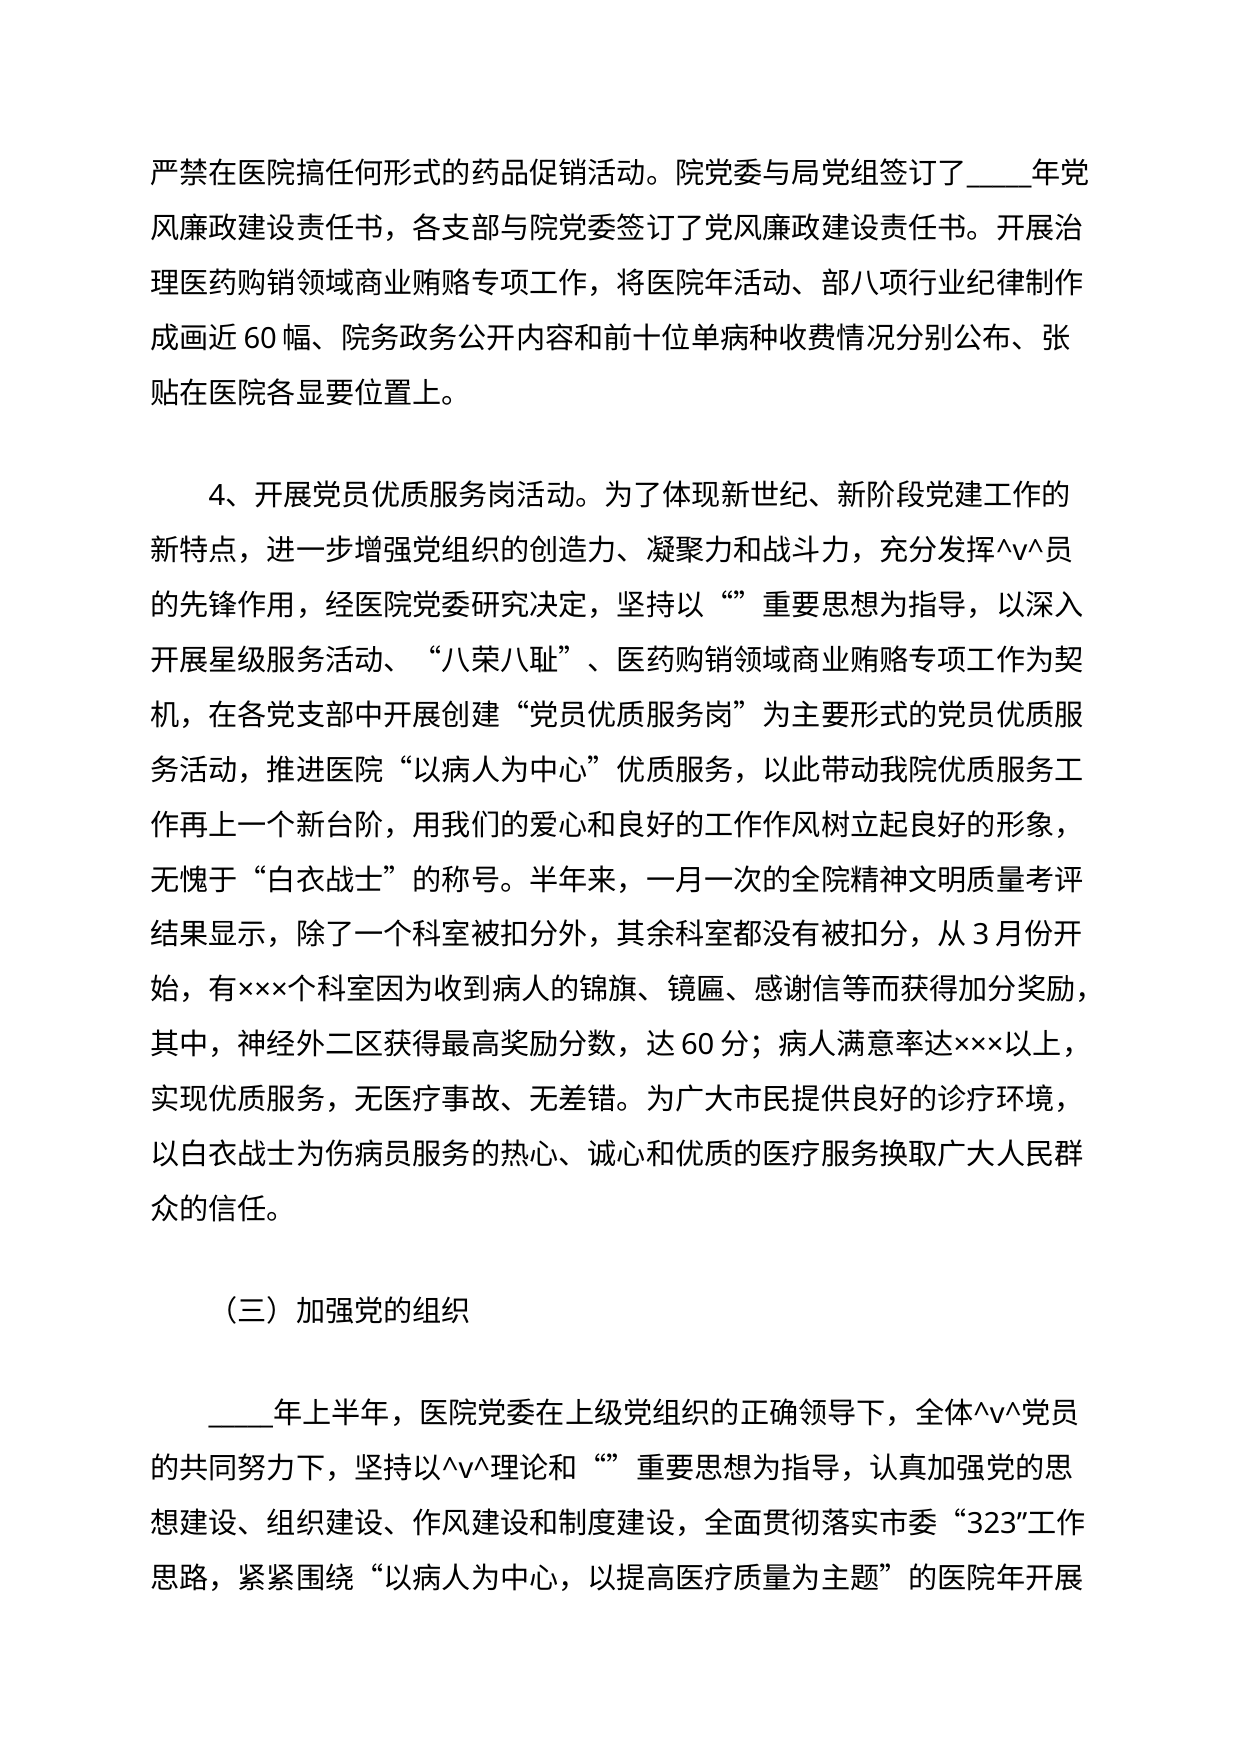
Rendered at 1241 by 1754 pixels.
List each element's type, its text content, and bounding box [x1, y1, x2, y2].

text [150, 150, 1090, 412]
text 4、开展党员优质服务岗活动。为了体现新世纪、新阶段党建工作的新特点，进一步增强党组织的创造力、凝聚力和战斗力，充分发挥^v^员的先锋作用，经医院党委研究决定，坚持以“”重要思想为指导，以深入开展星级服务活动、“八荣八耻”、医药购销领域商业贿赂专项工作为契机，在各党支部中开展创建“党员优质服务岗”为主要形式的党员优质服务活动，推进医院“以病人为中心”优质服务，以此带动我院优质服务工作再上一个新台阶，用我们的爱心和良好的工作作风树立起良好的形象，无愧于“白衣战士”的称号。半年来，一月一次的全院精神文明质量考评结果显示，除了一个科室被扣分外，其余科室都没有被扣分，从3月份开始，有×××个科室因为收到病人的锦旗、镜匾、感谢信等而获得加分奖励，其中，神经外二区获得最高奖励分数，达60分；病人满意率达×××以上，实现优质服务，无医疗事故、无差错。为广大市民提供良好的诊疗环境，以白衣战士为伤病员服务的热心、诚心和优质的医疗服务换取广大人民群众的信任。 [150, 472, 1090, 1228]
text （三）加强党的组织 [150, 1287, 1090, 1330]
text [150, 1389, 1090, 1597]
